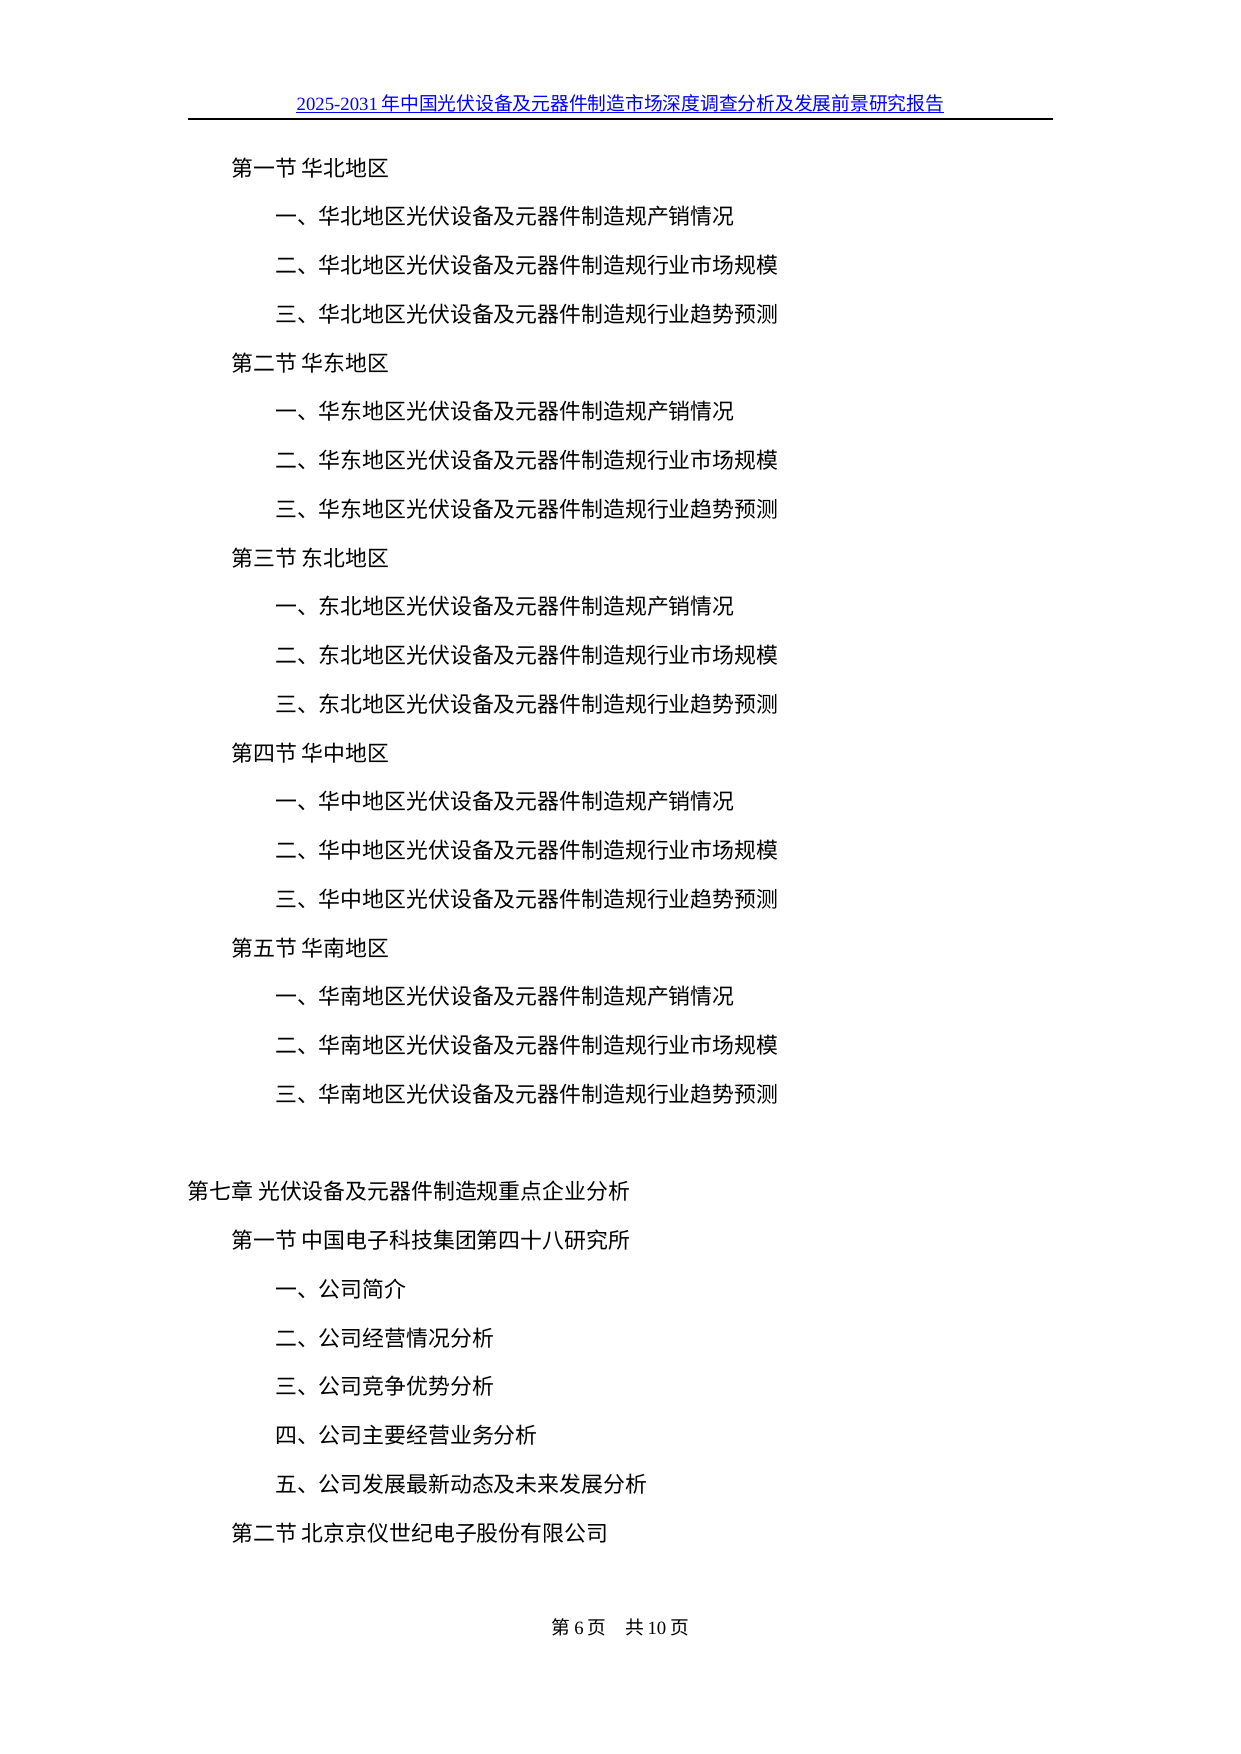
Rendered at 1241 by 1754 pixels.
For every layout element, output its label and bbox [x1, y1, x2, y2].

text [187, 150, 1053, 1548]
